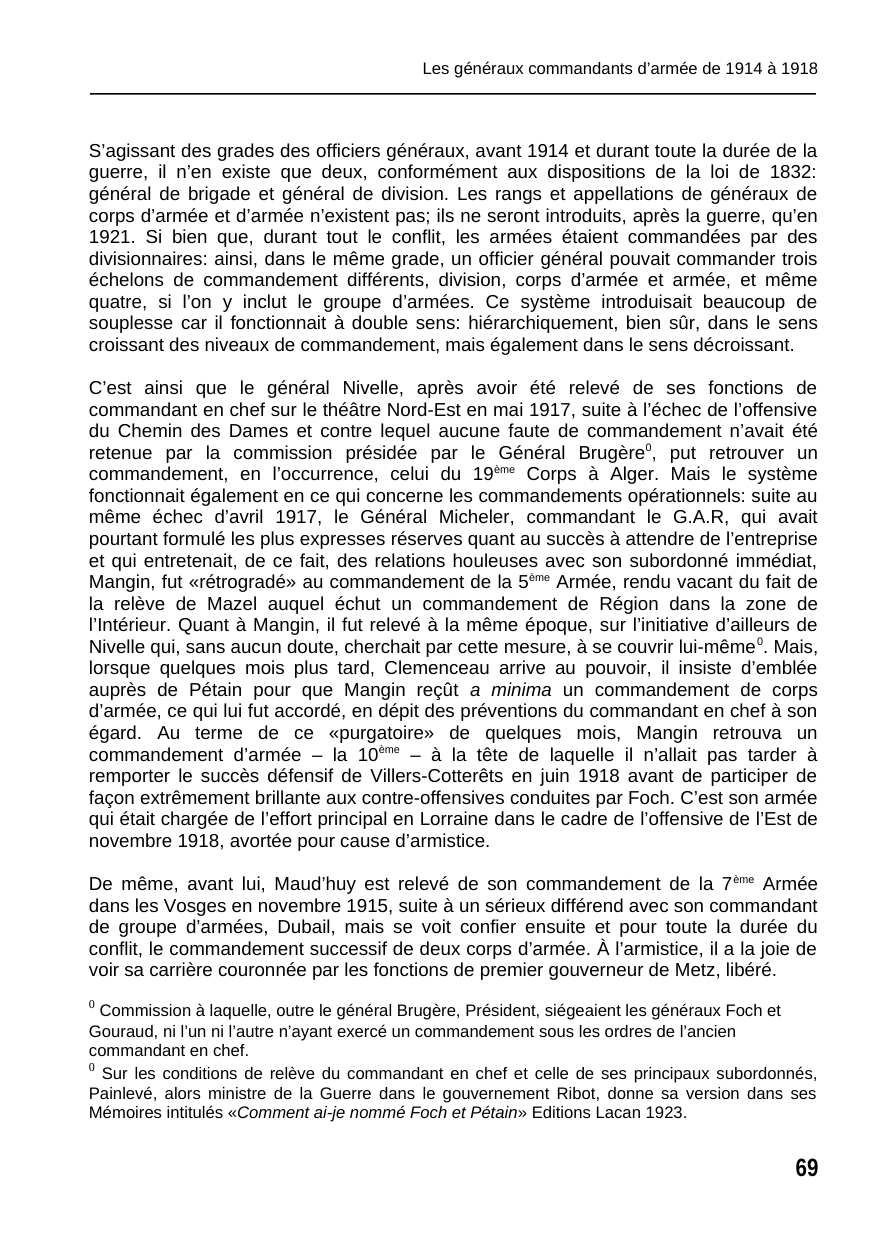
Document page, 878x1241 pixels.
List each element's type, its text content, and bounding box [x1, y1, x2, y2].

text De même, avant lui, Maud’huy est relevé de son commandement de la 7ème Armée dans les Vosges en novembre 1915, suite à un sérieux différend avec son commandant de groupe d’armées, Dubail, mais se voit confier ensuite et pour toute la durée du conflit, le commandement successif de deux corps d’armée. À l’armistice, il a la joie de voir sa carrière couronnée par les fonctions de premier gouverneur de Metz, libéré. [89, 873, 818, 981]
text S’agissant des grades des officiers généraux, avant 1914 et durant toute la durée de la guerre, il n’en existe que deux, conformément aux dispositions de la loi de 1832: général de brigade et général de division. Les rangs et appellations de généraux de corps d’armée et d’armée n’existent pas; ils ne seront introduits, après la guerre, qu’en 1921. Si bien que, durant tout le conflit, les armées étaient commandées par des divisionnaires: ainsi, dans le même grade, un officier général pouvait commander trois échelons de commandement différents, division, corps d’armée et armée, et même quatre, si l’on y inclut le groupe d’armées. Ce système introduisait beaucoup de souplesse car il fonctionnait à double sens: hiérarchiquement, bien sûr, dans le sens croissant des niveaux de commandement, mais également dans le sens décroissant. [89, 140, 818, 355]
text C’est ainsi que le général Nivelle, après avoir été relevé de ses fonctions de commandant en chef sur le théâtre Nord-Est en mai 1917, suite à l’échec de l’offensive du Chemin des Dames et contre lequel aucune faute de commandement n’avait été retenue par la commission présidée par le Général Brugère, put retrouver un commandement, en l’occurrence, celui du 19ème Corps à Alger. Mais le système fonctionnait également en ce qui concerne les commandements opérationnels: suite au même échec d’avril 1917, le Général Micheler, commandant le G.A.R, qui avait pourtant formulé les plus expresses réserves quant au succès à attendre de l’entreprise et qui entretenait, de ce fait, des relations houleuses avec son subordonné immédiat, Mangin, fut «rétrogradé» au commandement de la 5ème Armée, rendu vacant du fait de la relève de Mazel auquel échut un commandement de Région dans la zone de l’Intérieur. Quant à Mangin, il fut relevé à la même époque, sur l’initiative d’ailleurs de Nivelle qui, sans aucun doute, cherchait par cette mesure, à se couvrir lui-même. Mais, lorsque quelques mois plus tard, Clemenceau arrive au pouvoir, il insiste d’emblée auprès de Pétain pour que Mangin reçût a minima un commandement de corps d’armée, ce qui lui fut accordé, en dépit des préventions du commandant en chef à son égard. Au terme de ce «purgatoire» de quelques mois, Mangin retrouva un commandement d’armée – la 10ème – à la tête de laquelle il n’allait pas tarder à remporter le succès défensif de Villers-Cotterêts en juin 1918 avant de participer de façon extrêmement brillante aux contre-offensives conduites par Foch. C’est son armée qui était chargée de l’effort principal en Lorraine dans le cadre de l’offensive de l’Est de novembre 1918, avortée pour cause d’armistice. [89, 377, 818, 851]
